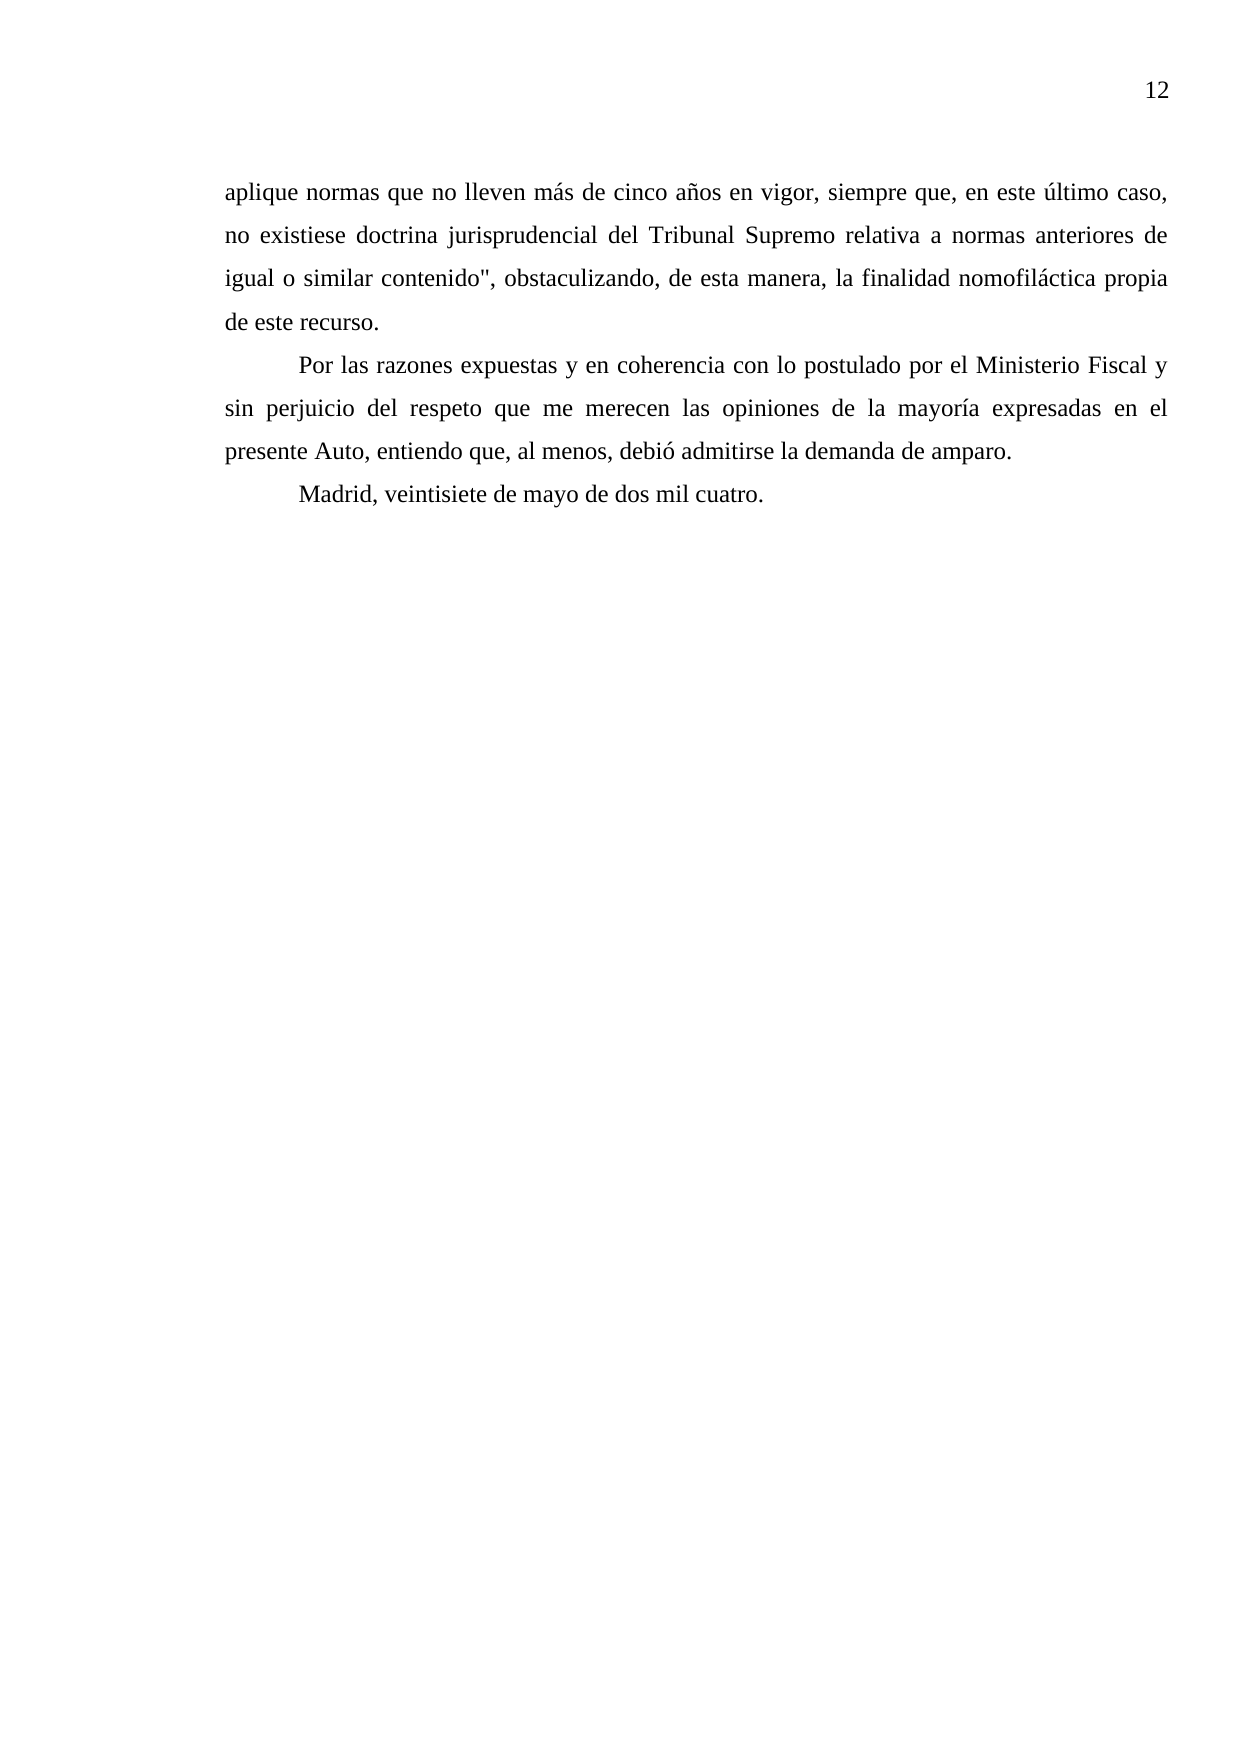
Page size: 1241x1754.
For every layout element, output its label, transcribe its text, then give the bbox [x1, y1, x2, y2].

text Madrid, veintisiete de mayo de dos mil cuatro. [224, 479, 1169, 508]
text Por las razones expuestas y en coherencia con lo postulado por el Ministerio Fiscal y sin perjuicio del respeto que me merecen las opiniones de la mayoría expresadas en el presente Auto, entiendo que, al menos, debió admitirse la demanda de amparo. [224, 350, 1169, 465]
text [224, 177, 1169, 335]
